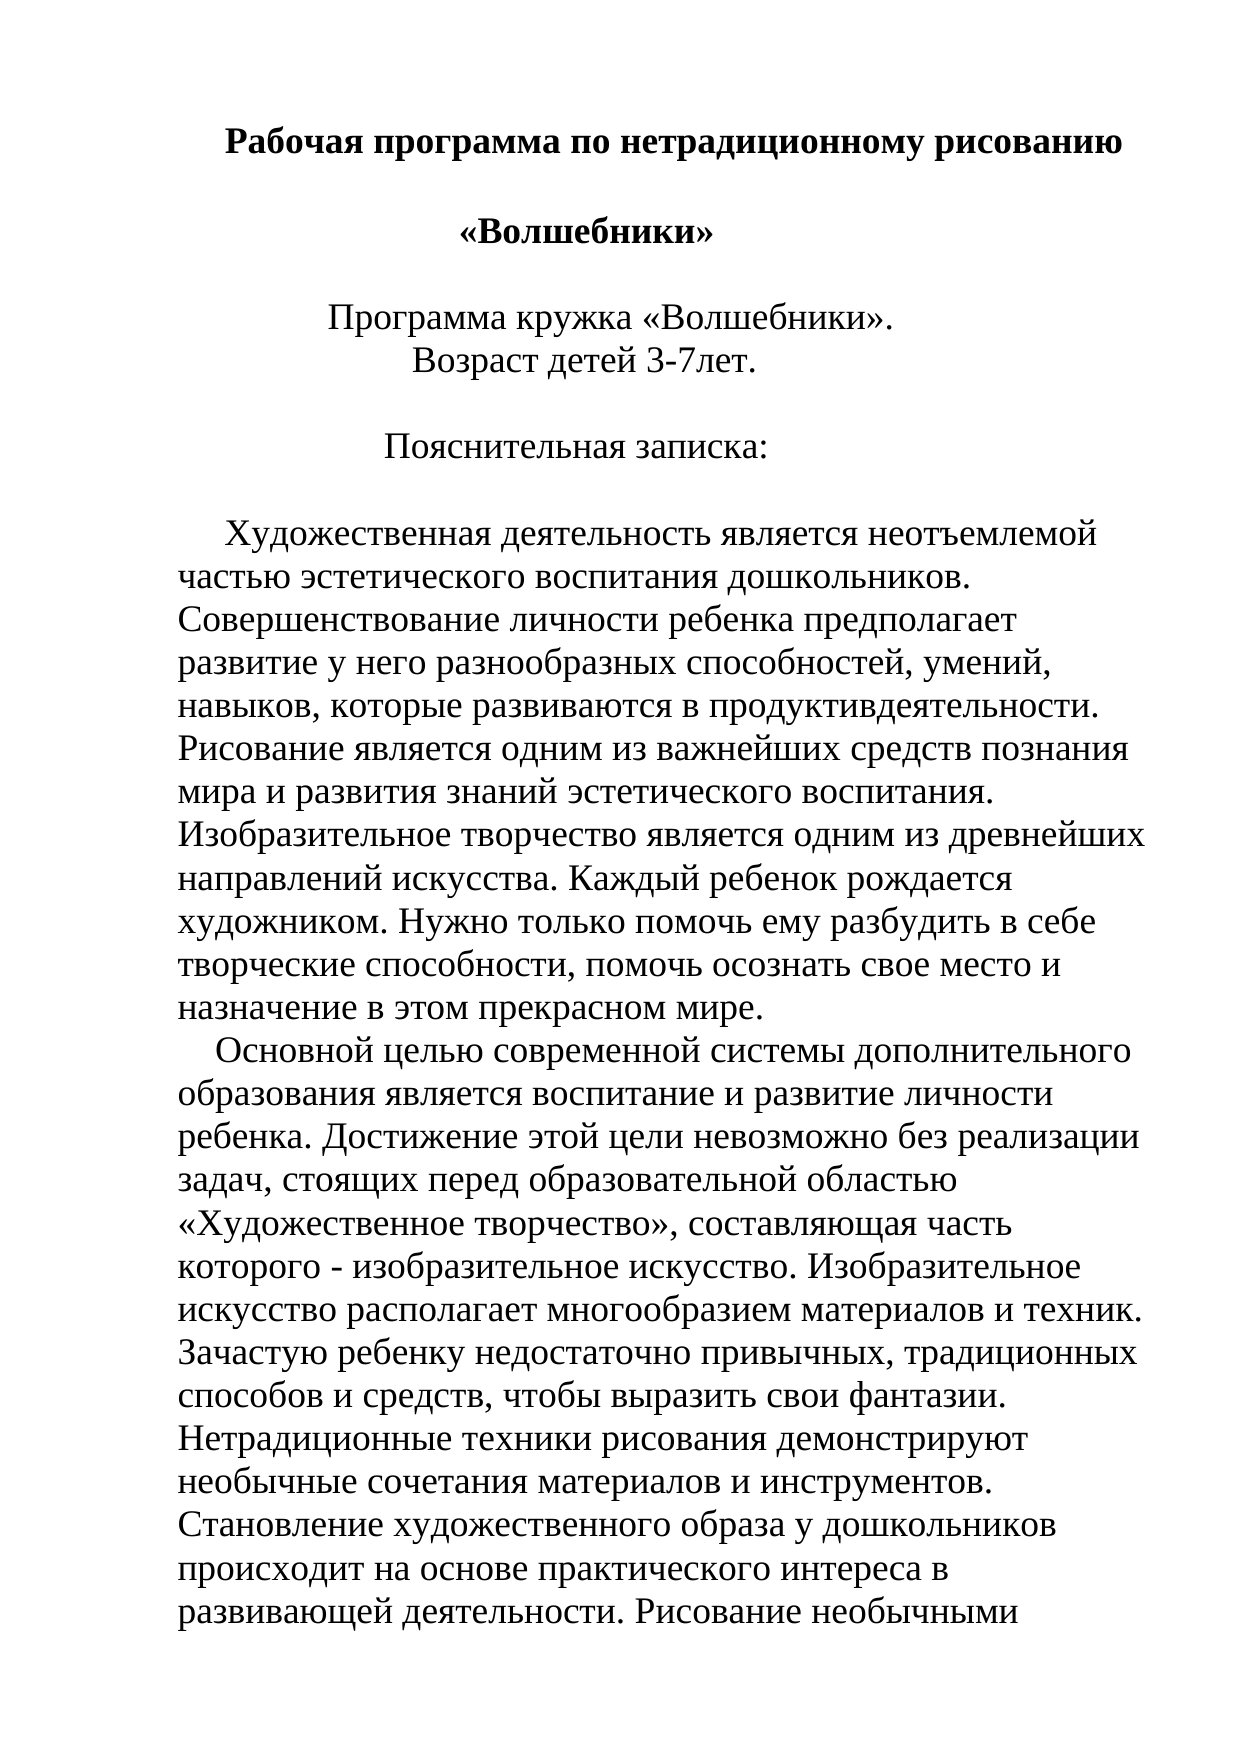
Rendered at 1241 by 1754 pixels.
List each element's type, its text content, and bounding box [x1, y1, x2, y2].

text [177, 467, 1152, 1631]
text «Волшебники» Программа кружка «Волшебники». Возраст детей 3-7лет. Пояснительная записка: [177, 208, 1152, 467]
text Рабочая программа по нетрадиционному рисованию [177, 118, 1152, 161]
